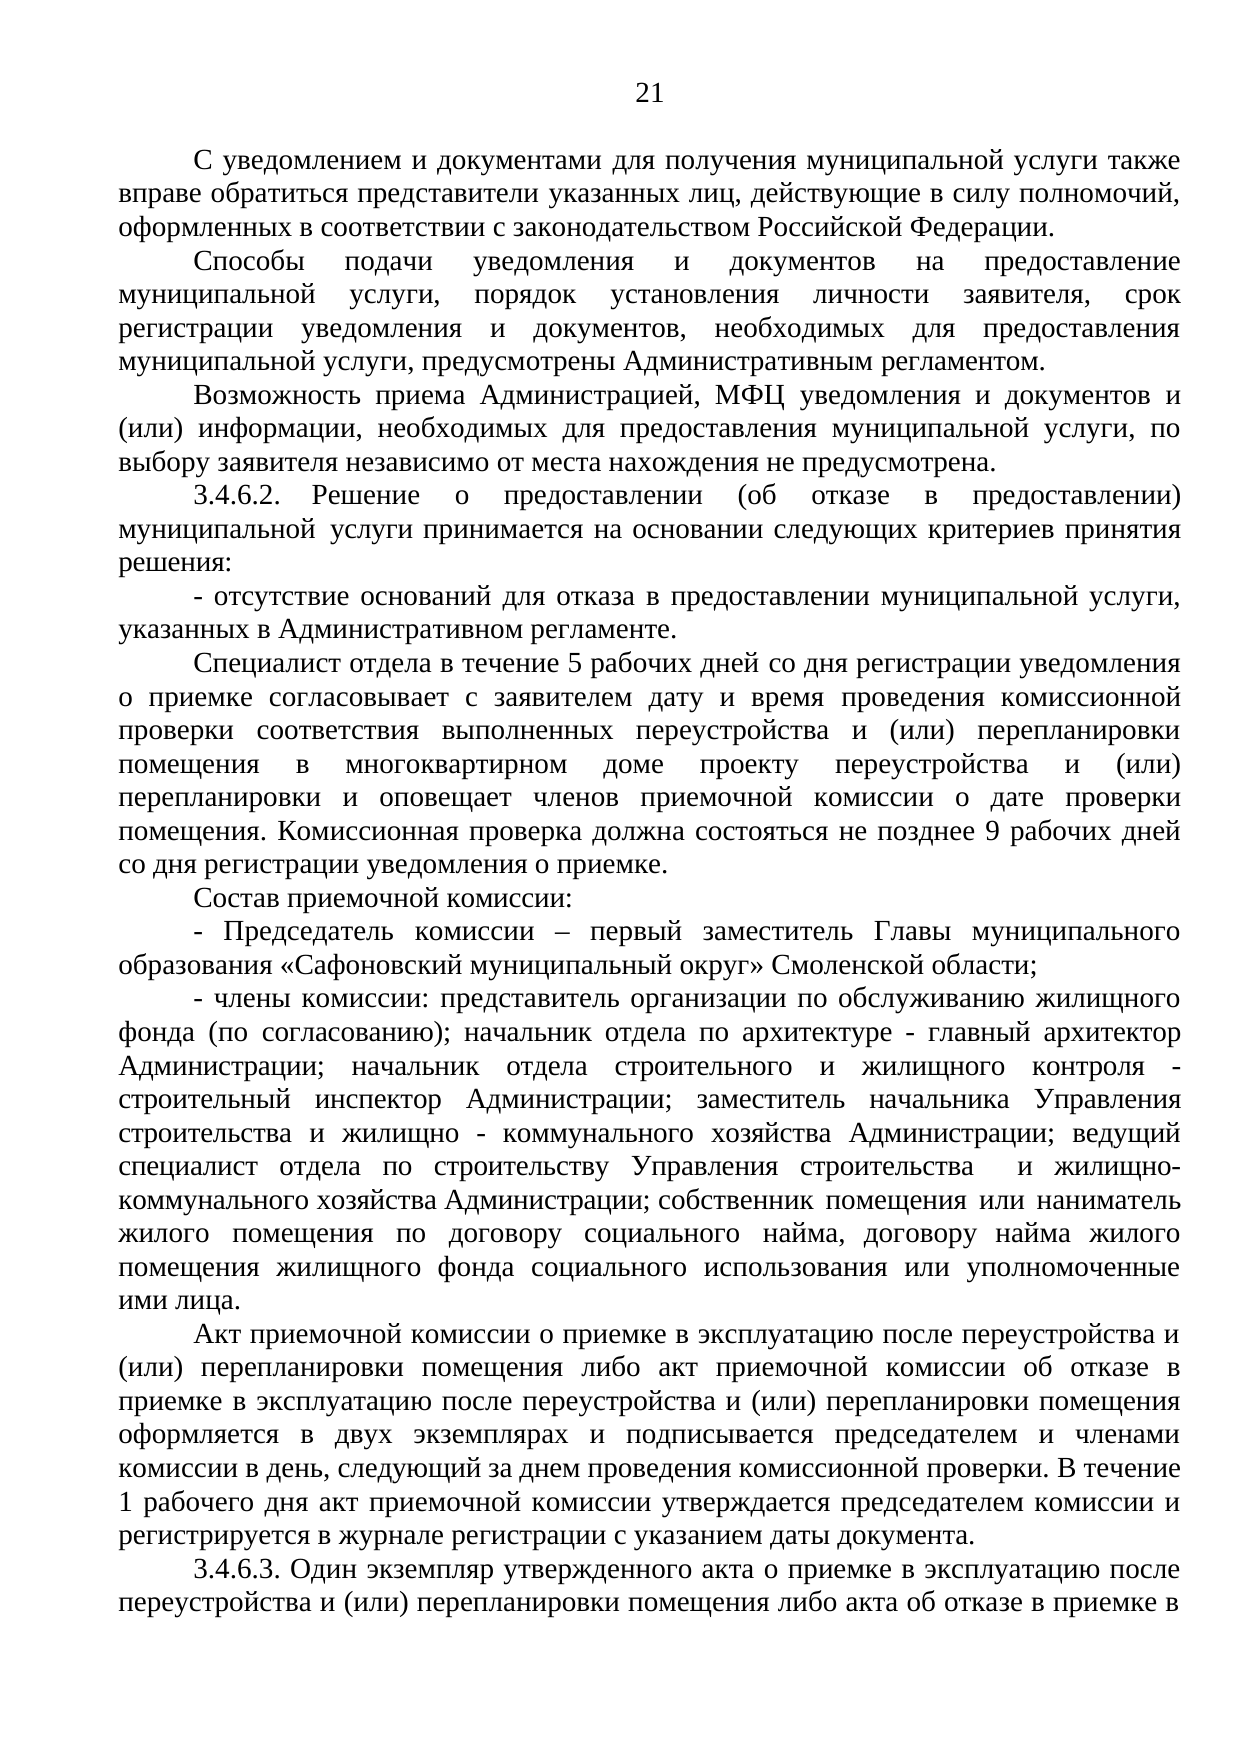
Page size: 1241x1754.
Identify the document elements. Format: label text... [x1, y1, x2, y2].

text С уведомлением и документами для получения муниципальной услуги также вправе обратиться представители указанных лиц, действующие в силу полномочий, оформленных в соответствии с законодательством Российской Федерации. [118, 142, 1181, 243]
text Состав приемочной комиссии: [118, 880, 1181, 913]
text Акт приемочной комиссии о приемке в эксплуатацию после переустройства и (или) перепланировки помещения либо акт приемочной комиссии об отказе в приемке в эксплуатацию после переустройства и (или) перепланировки помещения оформляется в двух экземплярах и подписывается председателем и членами комиссии в день, следующий за днем проведения комиссионной проверки. В течение 1 рабочего дня акт приемочной комиссии утверждается председателем комиссии и регистрируется в журнале регистрации с указанием даты документа. [118, 1316, 1181, 1551]
text - члены комиссии: представитель организации по обслуживанию жилищного фонда (по согласованию); начальник отдела по архитектуре - главный архитектор Администрации; начальник отдела строительного и жилищного контроля -строительный инспектор Администрации; заместитель начальника Управления строительства и жилищно - коммунального хозяйства Администрации; ведущий специалист отдела по строительству Управления строительства и жилищно-коммунального хозяйства Администрации; собственник помещения или наниматель жилого помещения по договору социального найма, договору найма жилого помещения жилищного фонда социального использования или уполномоченные ими лица. [118, 981, 1181, 1316]
text Способы подачи уведомления и документов на предоставление муниципальной услуги, порядок установления личности заявителя, срок регистрации уведомления и документов, необходимых для предоставления муниципальной услуги, предусмотрены Административным регламентом. [118, 243, 1181, 377]
text - отсутствие оснований для отказа в предоставлении муниципальной услуги, указанных в Административном регламенте. [118, 578, 1181, 645]
text Специалист отдела в течение 5 рабочих дней со дня регистрации уведомления о приемке согласовывает с заявителем дату и время проведения комиссионной проверки соответствия выполненных переустройства и (или) перепланировки помещения в многоквартирном доме проекту переустройства и (или) перепланировки и оповещает членов приемочной комиссии о дате проверки помещения. Комиссионная проверка должна состояться не позднее 9 рабочих дней со дня регистрации уведомления о приемке. [118, 645, 1181, 880]
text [118, 1551, 1181, 1618]
text 3.4.6.2. Решение о предоставлении (об отказе в предоставлении) муниципальной услуги принимается на основании следующих критериев принятия решения: [118, 477, 1181, 578]
text - Председатель комиссии – первый заместитель Главы муниципального образования «Сафоновский муниципальный округ» Смоленской области; [118, 913, 1181, 981]
text Возможность приема Администрацией, МФЦ уведомления и документов и (или) информации, необходимых для предоставления муниципальной услуги, по выбору заявителя независимо от места нахождения не предусмотрена. [118, 377, 1181, 477]
